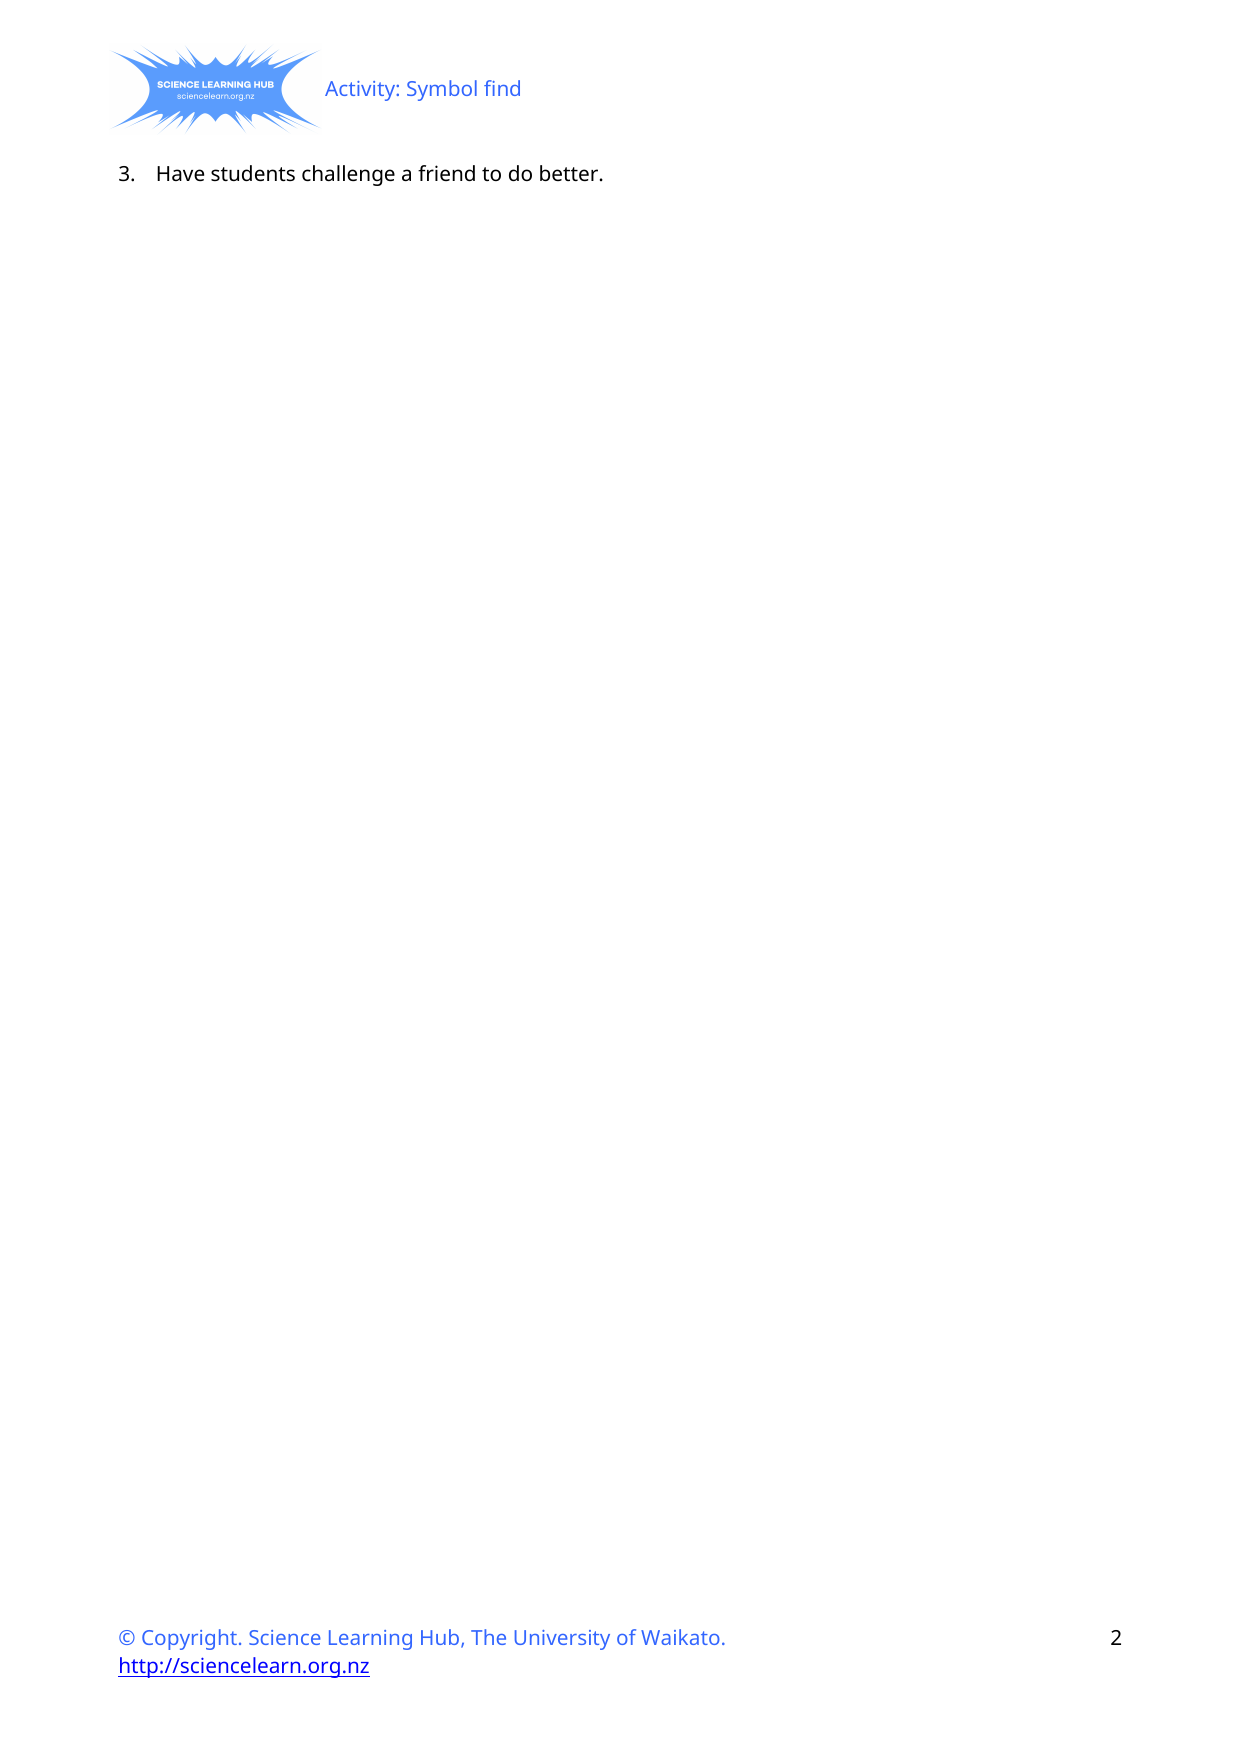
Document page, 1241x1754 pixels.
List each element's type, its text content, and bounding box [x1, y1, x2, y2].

list Have students challenge a friend to do better. [118, 159, 1122, 188]
picture [109, 43, 322, 135]
